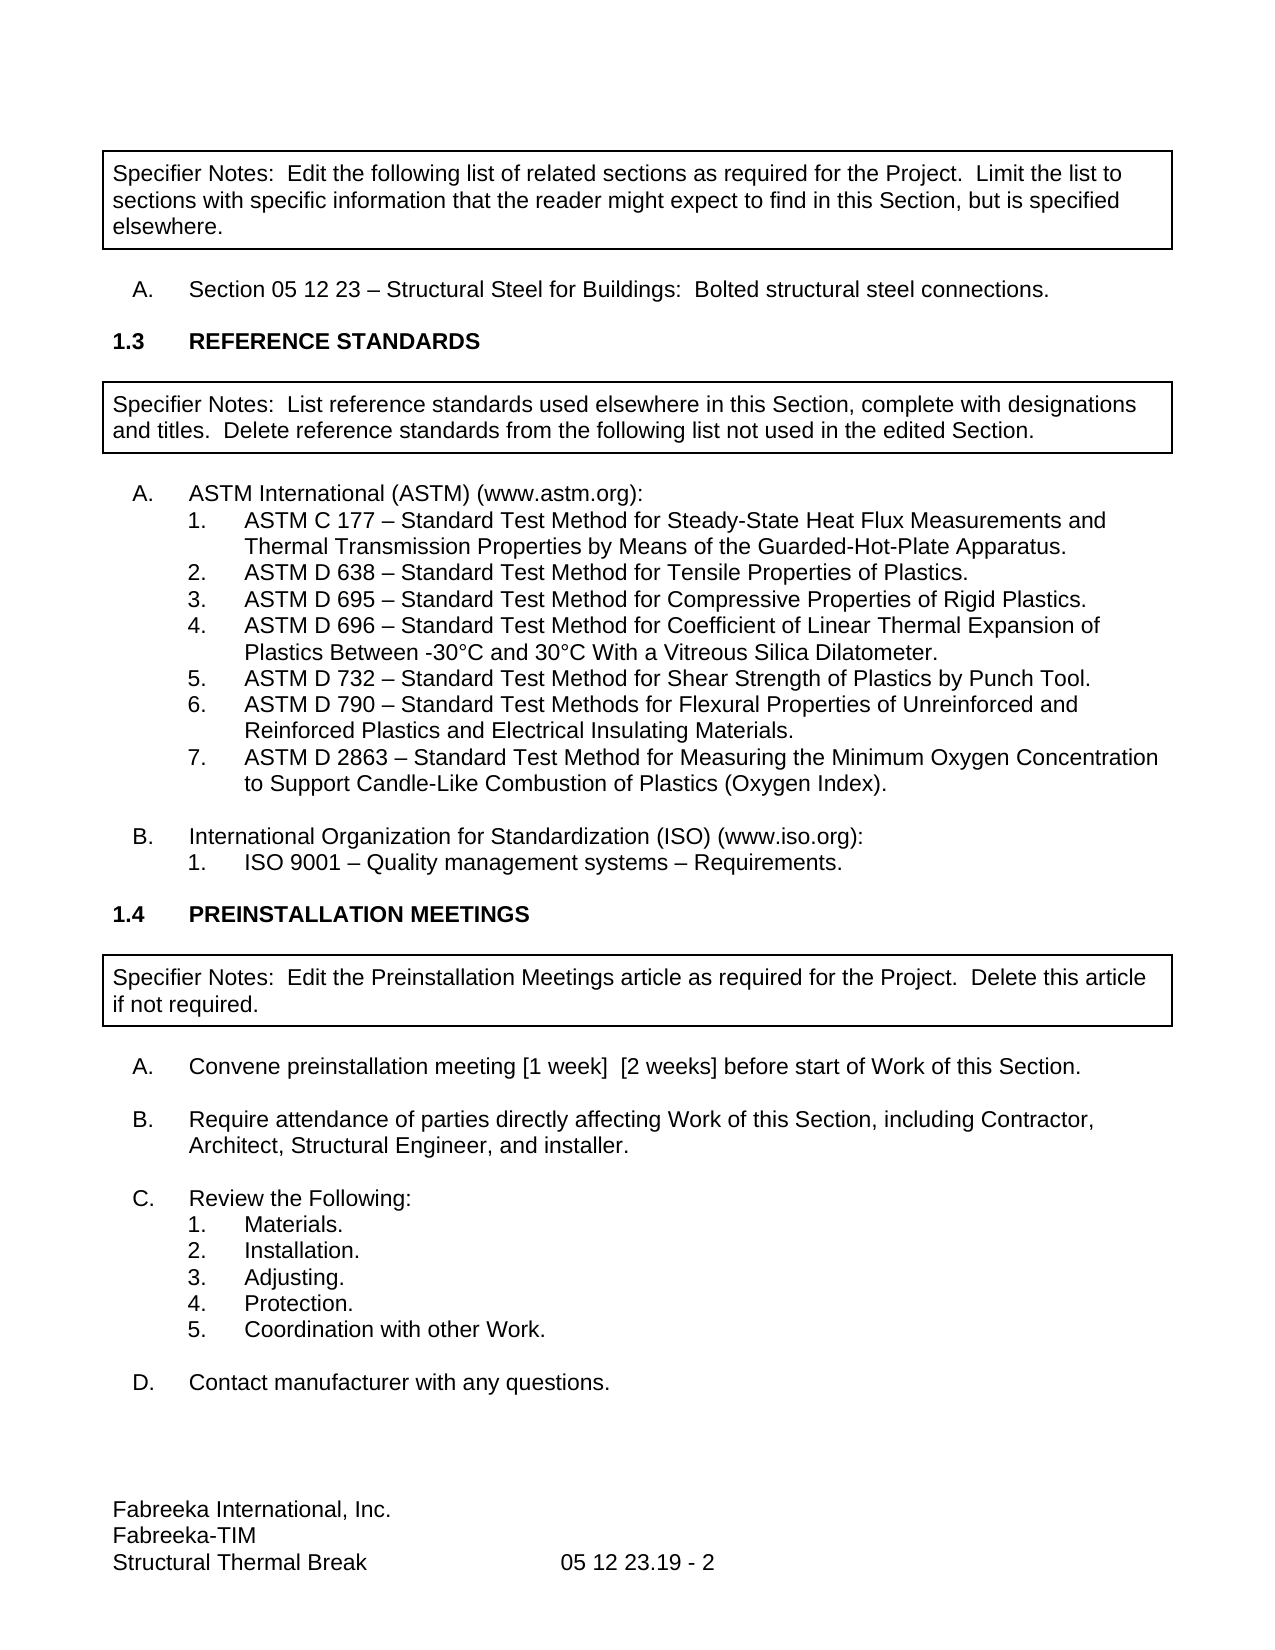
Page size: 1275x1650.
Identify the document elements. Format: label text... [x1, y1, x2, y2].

subtitle Require attendance of parties directly affecting Work of this Section, including Contractor, Architect, Structural Engineer, and installer. [132, 1106, 1162, 1158]
text Specifier Notes: List reference standards used elsewhere in this Section, complete with designations and titles. Delete reference standards from the following list not used in the edited Section. [104, 383, 1171, 452]
subtitle ASTM D 695 – Standard Test Method for Compressive Properties of Rigid Plastics. [187, 586, 1162, 612]
subtitle Coordination with other Work. [187, 1316, 1162, 1343]
subtitle Section 05 12 23 – Structural Steel for Buildings: Bolted structural steel connections. [132, 276, 1162, 302]
subtitle ASTM D 2863 – Standard Test Method for Measuring the Minimum Oxygen Concentration to Support Candle-Like Combustion of Plastics (Oxygen Index). [187, 744, 1162, 797]
text Specifier Notes: Edit the Preinstallation Meetings article as required for the Project. Delete this article if not required. [104, 956, 1171, 1025]
subtitle Convene preinstallation meeting [1 week] [2 weeks] before start of Work of this Section. [132, 1053, 1162, 1080]
subtitle Review the Following: [132, 1184, 1162, 1211]
subtitle ASTM D 732 – Standard Test Method for Shear Strength of Plastics by Punch Tool. [187, 665, 1162, 691]
subtitle ASTM D 696 – Standard Test Method for Coefficient of Linear Thermal Expansion of Plastics Between -30°C and 30°C With a Vitreous Silica Dilatometer. [187, 612, 1162, 665]
subtitle Contact manufacturer with any questions. [132, 1369, 1162, 1395]
subtitle ASTM C 177 – Standard Test Method for Steady-State Heat Flux Measurements and Thermal Transmission Properties by Means of the Guarded-Hot-Plate Apparatus. [187, 507, 1162, 559]
subtitle PREINSTALLATION MEETINGS [112, 901, 1162, 928]
subtitle Installation. [187, 1237, 1162, 1263]
subtitle ISO 9001 – Quality management systems – Requirements. [187, 849, 1162, 875]
subtitle REFERENCE STANDARDS [112, 328, 1162, 355]
subtitle Materials. [187, 1211, 1162, 1237]
subtitle International Organization for Standardization (ISO) (www.iso.org): [132, 823, 1162, 849]
subtitle Adjusting. [187, 1263, 1162, 1290]
text Specifier Notes: Edit the following list of related sections as required for the Project. Limit the list to sections with specific information that the reader might expect to find in this Section, but is specified elsewhere. [104, 152, 1171, 248]
subtitle Protection. [187, 1290, 1162, 1316]
subtitle ASTM D 790 – Standard Test Methods for Flexural Properties of Unreinforced and Reinforced Plastics and Electrical Insulating Materials. [187, 691, 1162, 744]
subtitle ASTM D 638 – Standard Test Method for Tensile Properties of Plastics. [187, 559, 1162, 586]
subtitle ASTM International (ASTM) (www.astm.org): [132, 480, 1162, 507]
